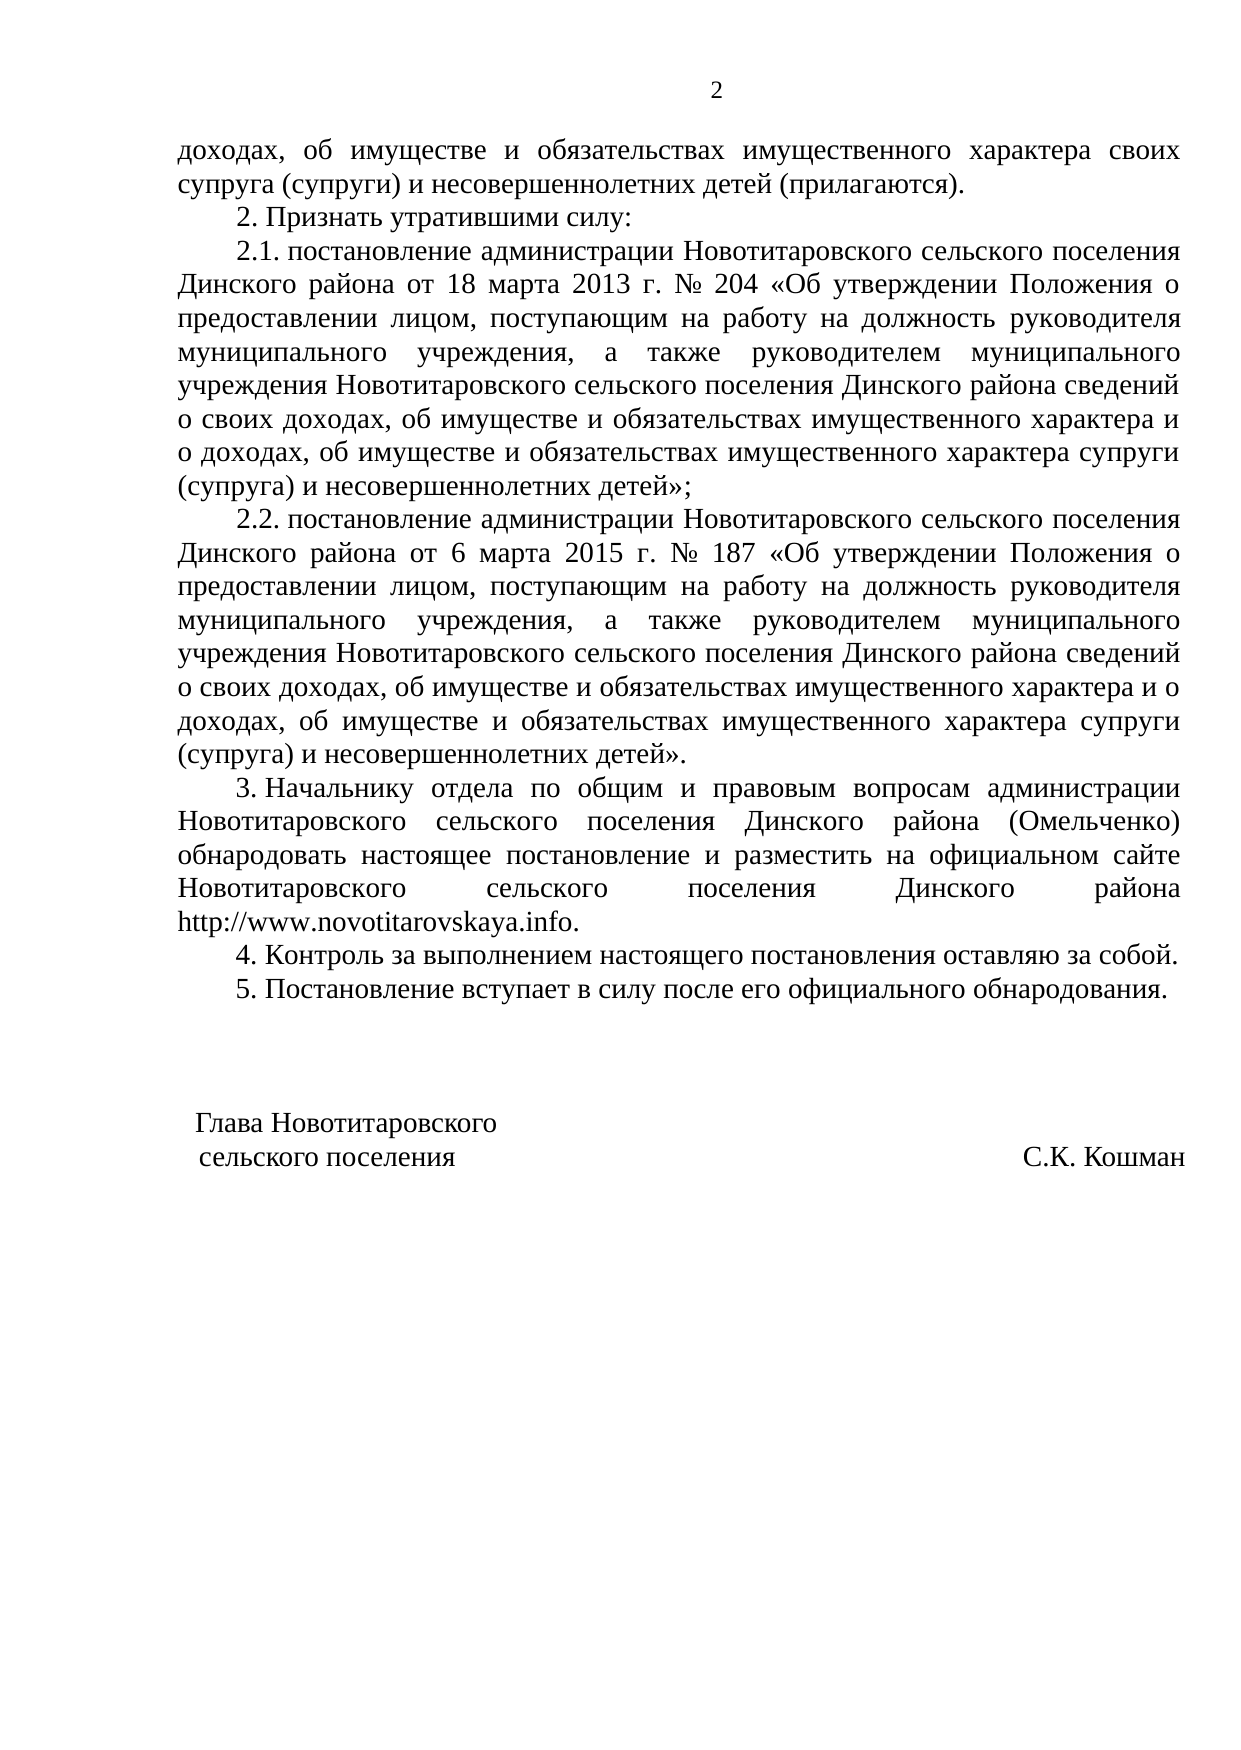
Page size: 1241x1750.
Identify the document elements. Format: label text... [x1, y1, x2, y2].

table_header Глава Новотитаровского сельского поселения [176, 1105, 686, 1172]
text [177, 132, 1181, 199]
text 2. Признать утратившими силу: [177, 199, 1181, 233]
text 2.2. постановление администрации Новотитаровского сельского поселения Динского района от 6 марта 2015 г. № 187 «Об утверждении Положения о предоставлении лицом, поступающим на работу на должность руководителя муниципального учреждения, а также руководителем муниципального учреждения Новотитаровского сельского поселения Динского района сведений о своих доходах, об имуществе и обязательствах имущественного характера и о доходах, об имуществе и обязательствах имущественного характера супруги (супруга) и несовершеннолетних детей». [177, 501, 1181, 770]
text 2.1. постановление администрации Новотитаровского сельского поселения Динского района от 18 марта 2013 г. № 204 «Об утверждении Положения о предоставлении лицом, поступающим на работу на должность руководителя муниципального учреждения, а также руководителем муниципального учреждения Новотитаровского сельского поселения Динского района сведений о своих доходах, об имуществе и обязательствах имущественного характера и о доходах, об имуществе и обязательствах имущественного характера супруги (супруга) и несовершеннолетних детей»; [177, 233, 1181, 501]
text 4. Контроль за выполнением настоящего постановления оставляю за собой. [177, 937, 1181, 971]
text 5. Постановление вступает в силу после его официального обнародования. [177, 971, 1181, 1004]
table_header С.К. Кошман [686, 1105, 1196, 1172]
text 3. Начальнику отдела по общим и правовым вопросам администрации Новотитаровского сельского поселения Динского района (Омельченко) обнародовать настоящее постановление и разместить на официальном сайте Новотитаровского сельского поселения Динского района http://www.novotitarovskaya.info. [177, 770, 1181, 937]
